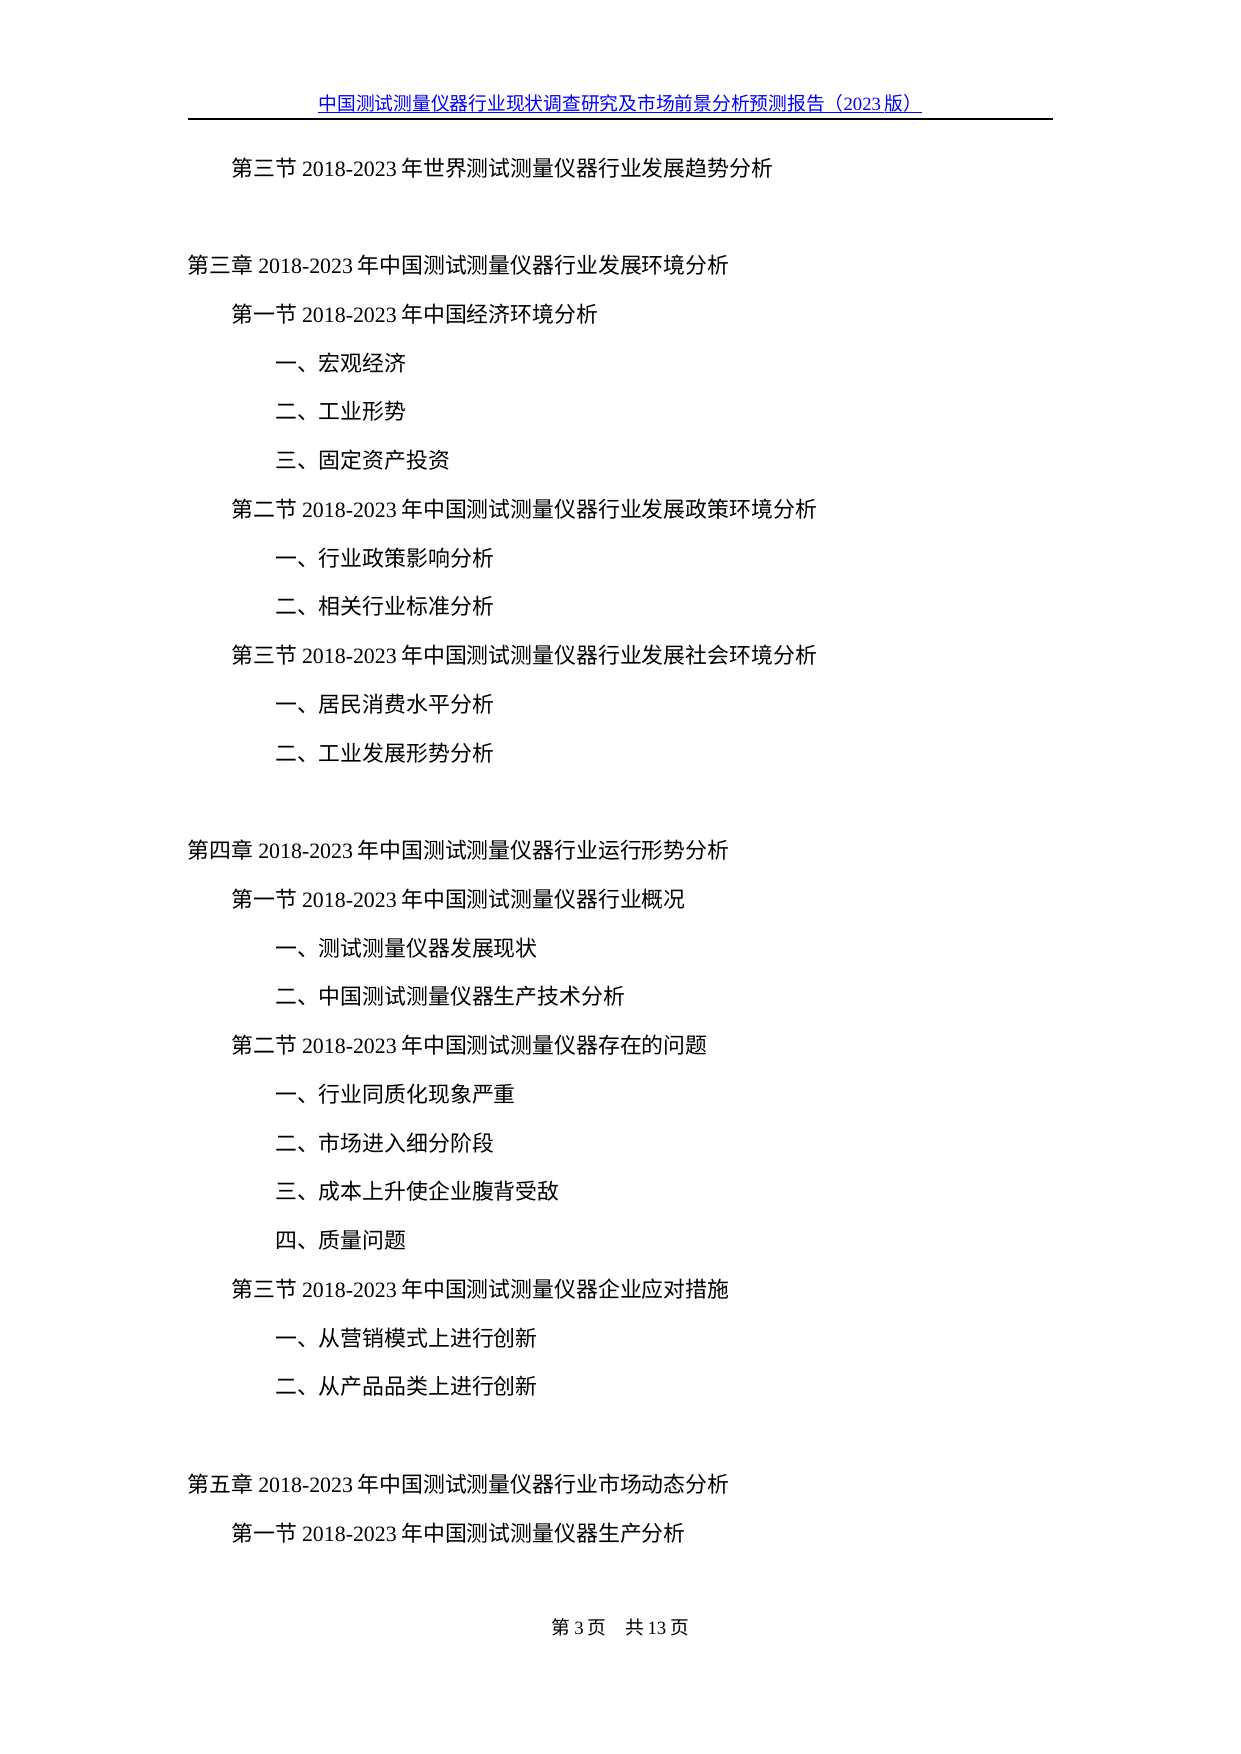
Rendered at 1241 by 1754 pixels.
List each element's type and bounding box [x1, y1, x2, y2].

text [187, 150, 1053, 1548]
